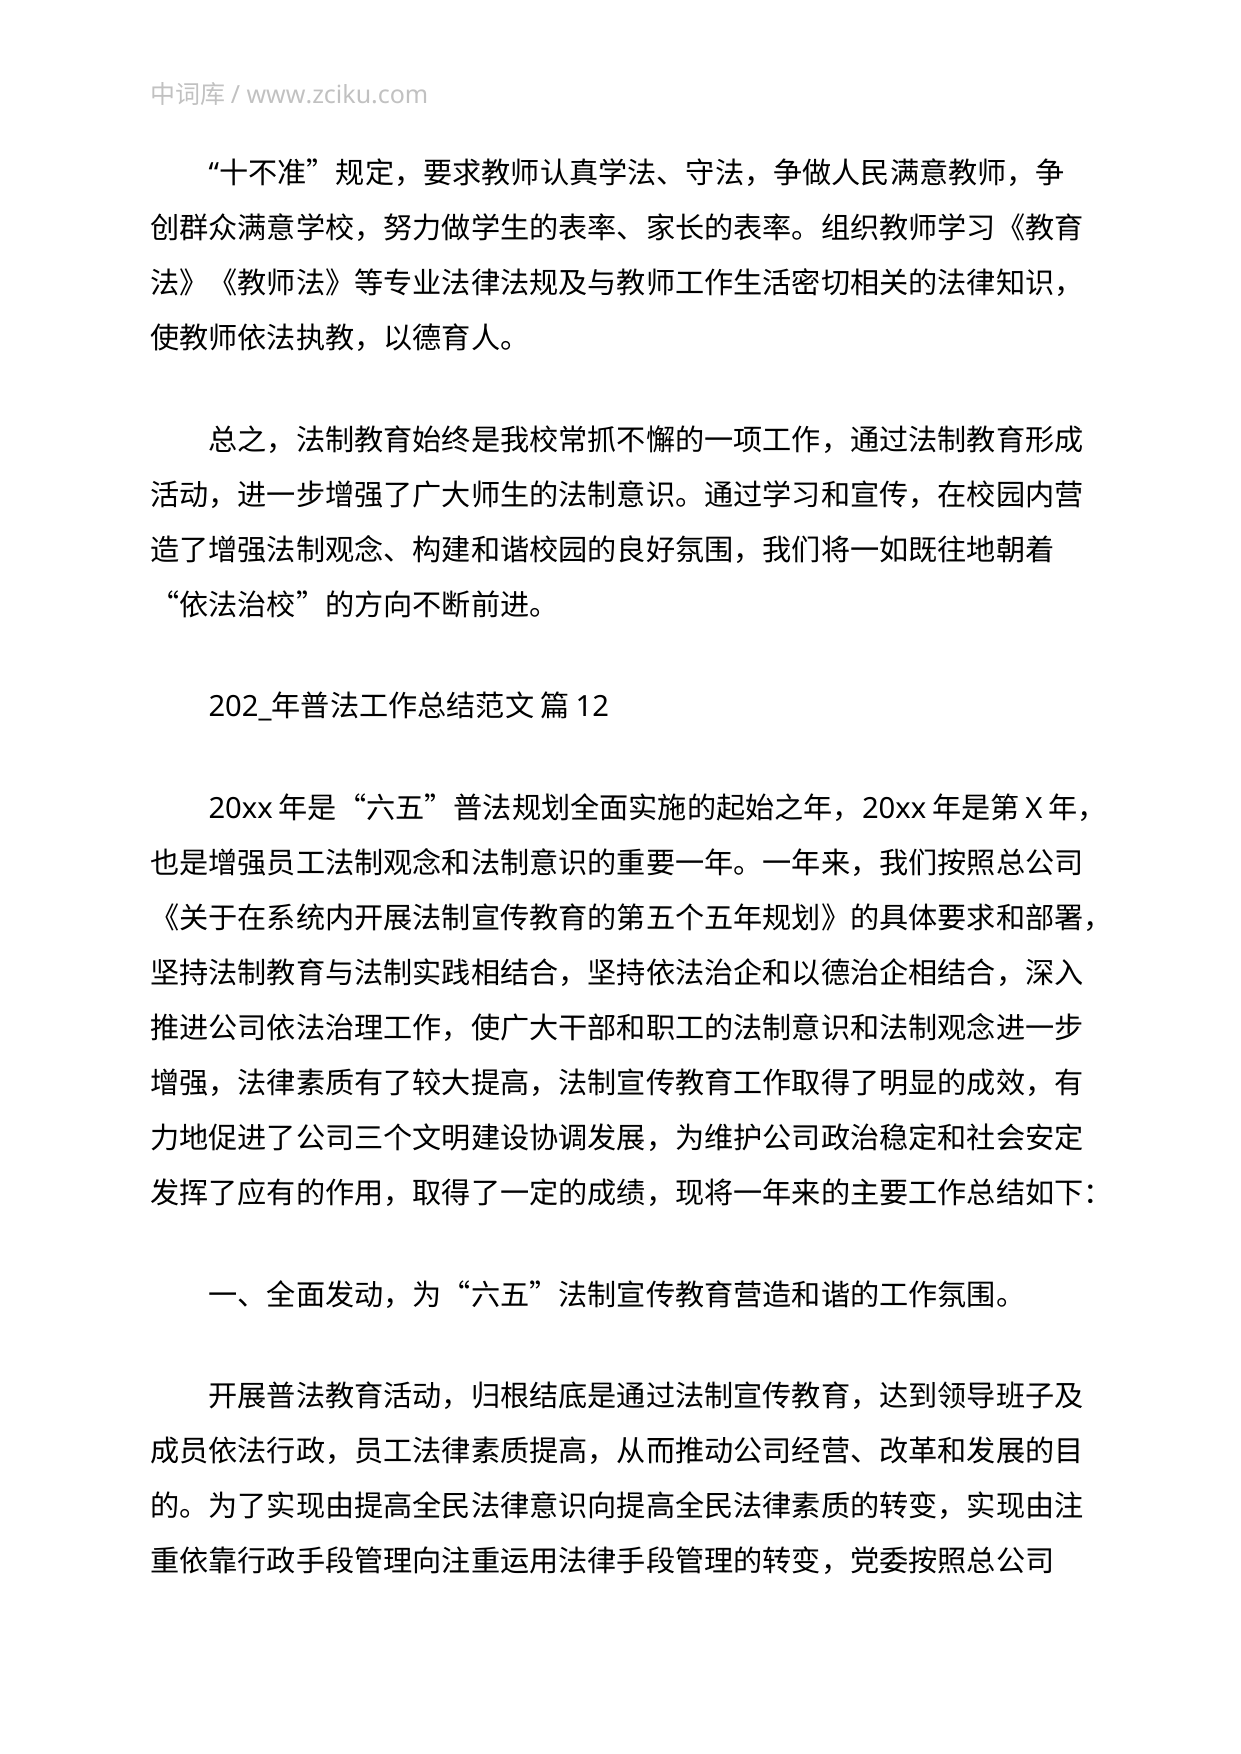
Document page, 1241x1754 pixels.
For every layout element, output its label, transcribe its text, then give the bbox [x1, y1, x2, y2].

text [150, 1373, 1090, 1580]
text 202_年普法工作总结范文 篇12 [150, 683, 1090, 725]
text 总之，法制教育始终是我校常抓不懈的一项工作，通过法制教育形成活动，进一步增强了广大师生的法制意识。通过学习和宣传，在校园内营造了增强法制观念、构建和谐校园的良好氛围，我们将一如既往地朝着“依法治校”的方向不断前进。 [150, 417, 1090, 623]
text 一、全面发动，为“六五”法制宣传教育营造和谐的工作氛围。 [150, 1271, 1090, 1313]
text “十不准”规定，要求教师认真学法、守法，争做人民满意教师，争创群众满意学校，努力做学生的表率、家长的表率。组织教师学习《教育法》《教师法》等专业法律法规及与教师工作生活密切相关的法律知识，使教师依法执教，以德育人。 [150, 150, 1090, 357]
text 20xx年是“六五”普法规划全面实施的起始之年，20xx年是第X年，也是增强员工法制观念和法制意识的重要一年。一年来，我们按照总公司《关于在系统内开展法制宣传教育的第五个五年规划》的具体要求和部署，坚持法制教育与法制实践相结合，坚持依法治企和以德治企相结合，深入推进公司依法治理工作，使广大干部和职工的法制意识和法制观念进一步增强，法律素质有了较大提高，法制宣传教育工作取得了明显的成效，有力地促进了公司三个文明建设协调发展，为维护公司政治稳定和社会安定发挥了应有的作用，取得了一定的成绩，现将一年来的主要工作总结如下： [150, 785, 1090, 1212]
